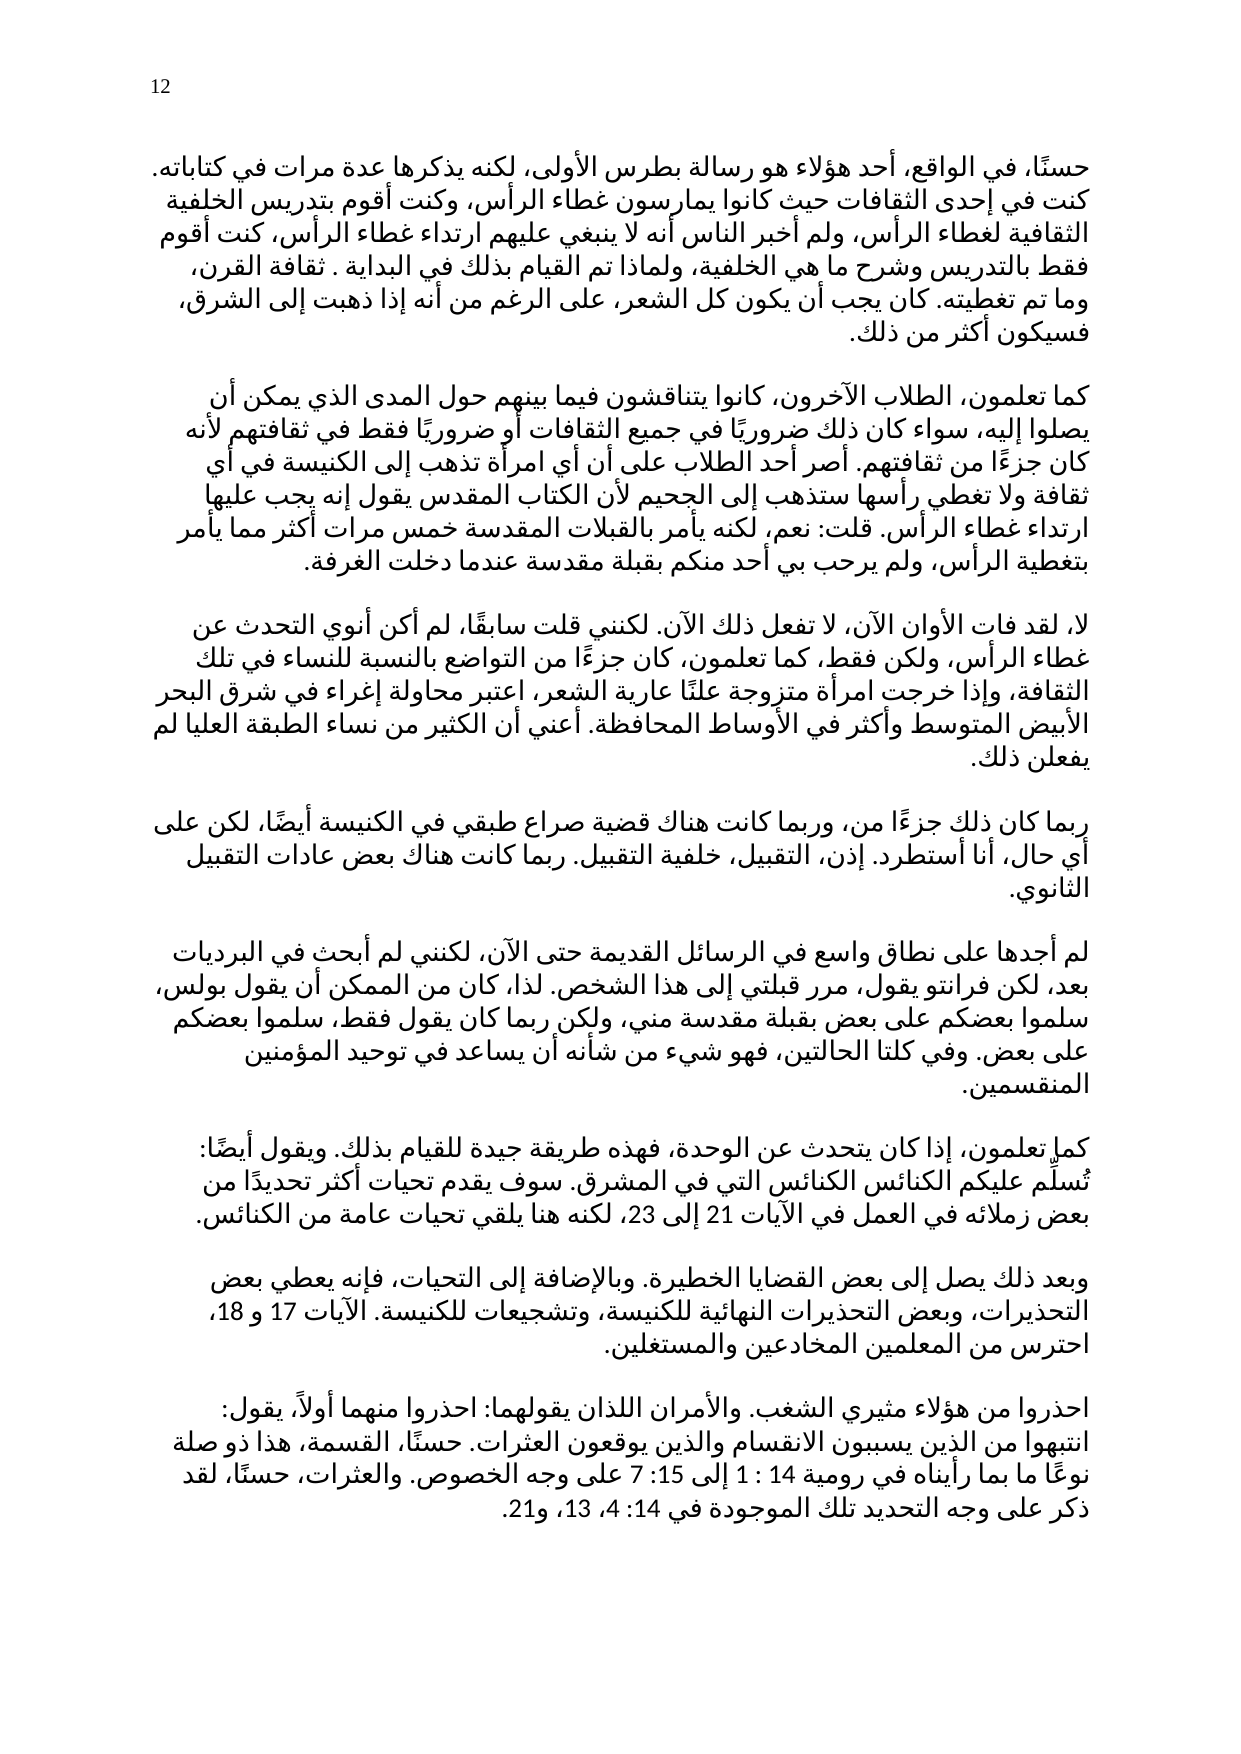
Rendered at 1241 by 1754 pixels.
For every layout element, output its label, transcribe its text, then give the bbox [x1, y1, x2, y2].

text احذروا من هؤلاء مثيري الشغب. والأمران اللذان يقولهما: احذروا منهما أولاً، يقول: انتبهوا من الذين يسببون الانقسام والذين يوقعون العثرات. حسنًا، القسمة، هذا ذو صلة نوعًا ما بما رأيناه في رومية 14 : 1 إلى 15: 7 على وجه الخصوص. والعثرات، حسنًا، لقد ذكر على وجه التحديد تلك الموجودة في 14: 4، 13، و21. [150, 1392, 1090, 1524]
text كما تعلمون، الطلاب الآخرون، كانوا يتناقشون فيما بينهم حول المدى الذي يمكن أن يصلوا إليه، سواء كان ذلك ضروريًا في جميع الثقافات أو ضروريًا فقط في ثقافتهم لأنه كان جزءًا من ثقافتهم. أصر أحد الطلاب على أن أي امرأة تذهب إلى الكنيسة في أي ثقافة ولا تغطي رأسها ستذهب إلى الجحيم لأن الكتاب المقدس يقول إنه يجب عليها ارتداء غطاء الرأس. قلت: نعم، لكنه يأمر بالقبلات المقدسة خمس مرات أكثر مما يأمر بتغطية الرأس، ولم يرحب بي أحد منكم بقبلة مقدسة عندما دخلت الغرفة. [150, 379, 1090, 577]
text لا، لقد فات الأوان الآن، لا تفعل ذلك الآن. لكنني قلت سابقًا، لم أكن أنوي التحدث عن غطاء الرأس، ولكن فقط، كما تعلمون، كان جزءًا من التواضع بالنسبة للنساء في تلك الثقافة، وإذا خرجت امرأة متزوجة علنًا عارية الشعر، اعتبر محاولة إغراء في شرق البحر الأبيض المتوسط وأكثر في الأوساط المحافظة. أعني أن الكثير من نساء الطبقة العليا لم يفعلن ذلك. [150, 608, 1090, 774]
text ربما كان ذلك جزءًا من، وربما كانت هناك قضية صراع طبقي في الكنيسة أيضًا، لكن على أي حال، أنا أستطرد. إذن، التقبيل، خلفية التقبيل. ربما كانت هناك بعض عادات التقبيل الثانوي. [150, 805, 1090, 904]
text لم أجدها على نطاق واسع في الرسائل القديمة حتى الآن، لكنني لم أبحث في البرديات بعد، لكن فرانتو يقول، مرر قبلتي إلى هذا الشخص. لذا، كان من الممكن أن يقول بولس، سلموا بعضكم على بعض بقبلة مقدسة مني، ولكن ربما كان يقول فقط، سلموا بعضكم على بعض. وفي كلتا الحالتين، فهو شيء من شأنه أن يساعد في توحيد المؤمنين المنقسمين. [150, 935, 1090, 1100]
text وبعد ذلك يصل إلى بعض القضايا الخطيرة. وبالإضافة إلى التحيات، فإنه يعطي بعض التحذيرات، وبعض التحذيرات النهائية للكنيسة، وتشجيعات للكنيسة. الآيات 17 و 18، احترس من المعلمين المخادعين والمستغلين. [150, 1261, 1090, 1361]
text حسنًا، في الواقع، أحد هؤلاء هو رسالة بطرس الأولى، لكنه يذكرها عدة مرات في كتاباته. كنت في إحدى الثقافات حيث كانوا يمارسون غطاء الرأس، وكنت أقوم بتدريس الخلفية الثقافية لغطاء الرأس، ولم أخبر الناس أنه لا ينبغي عليهم ارتداء غطاء الرأس، كنت أقوم فقط بالتدريس وشرح ما هي الخلفية، ولماذا تم القيام بذلك في البداية . ثقافة القرن، وما تم تغطيته. كان يجب أن يكون كل الشعر، على الرغم من أنه إذا ذهبت إلى الشرق، فسيكون أكثر من ذلك. [150, 150, 1090, 348]
text كما تعلمون، إذا كان يتحدث عن الوحدة، فهذه طريقة جيدة للقيام بذلك. ويقول أيضًا: تُسلِّم عليكم الكنائس الكنائس التي في المشرق. سوف يقدم تحيات أكثر تحديدًا من بعض زملائه في العمل في الآيات 21 إلى 23، لكنه هنا يلقي تحيات عامة من الكنائس. [150, 1131, 1090, 1230]
